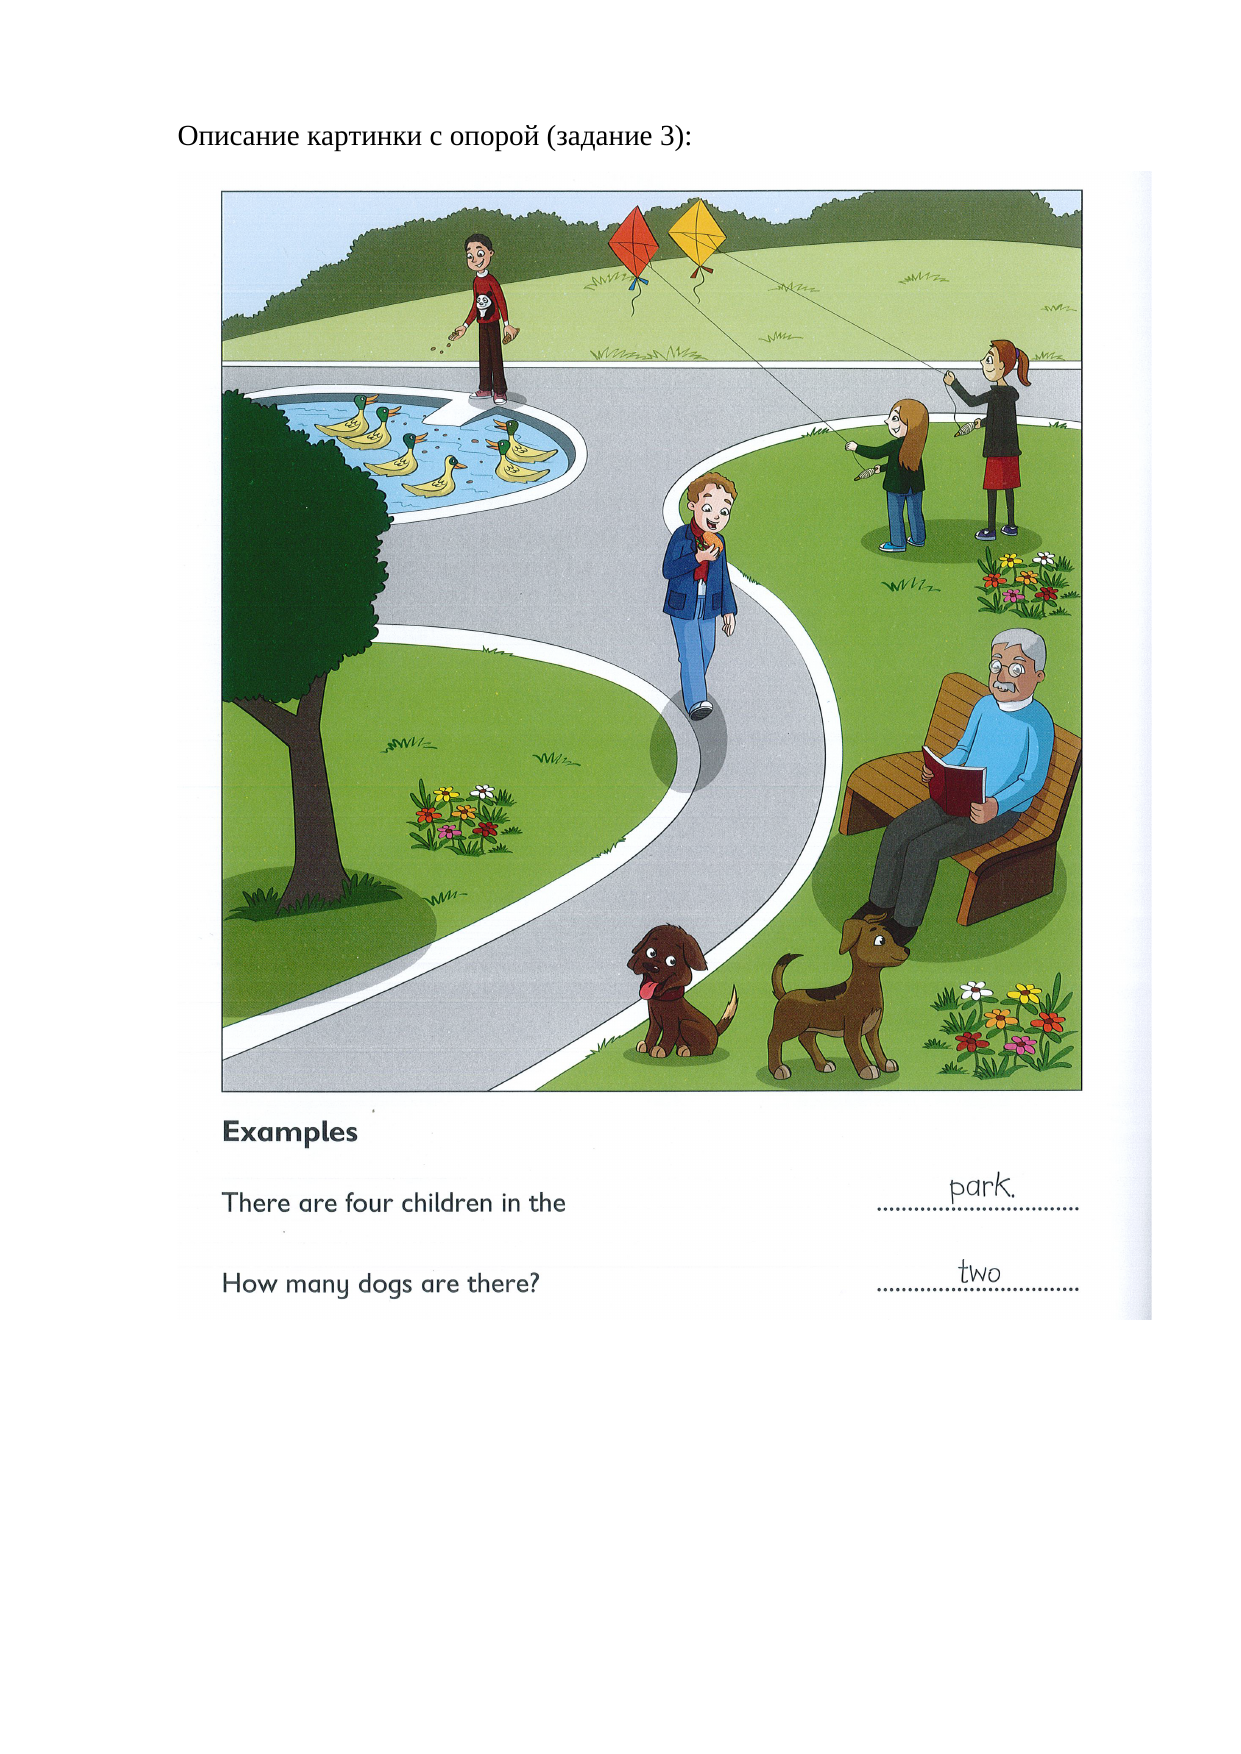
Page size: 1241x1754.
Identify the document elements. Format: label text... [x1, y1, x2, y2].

text Описание картинки с опорой (задание 3): [177, 118, 1152, 152]
